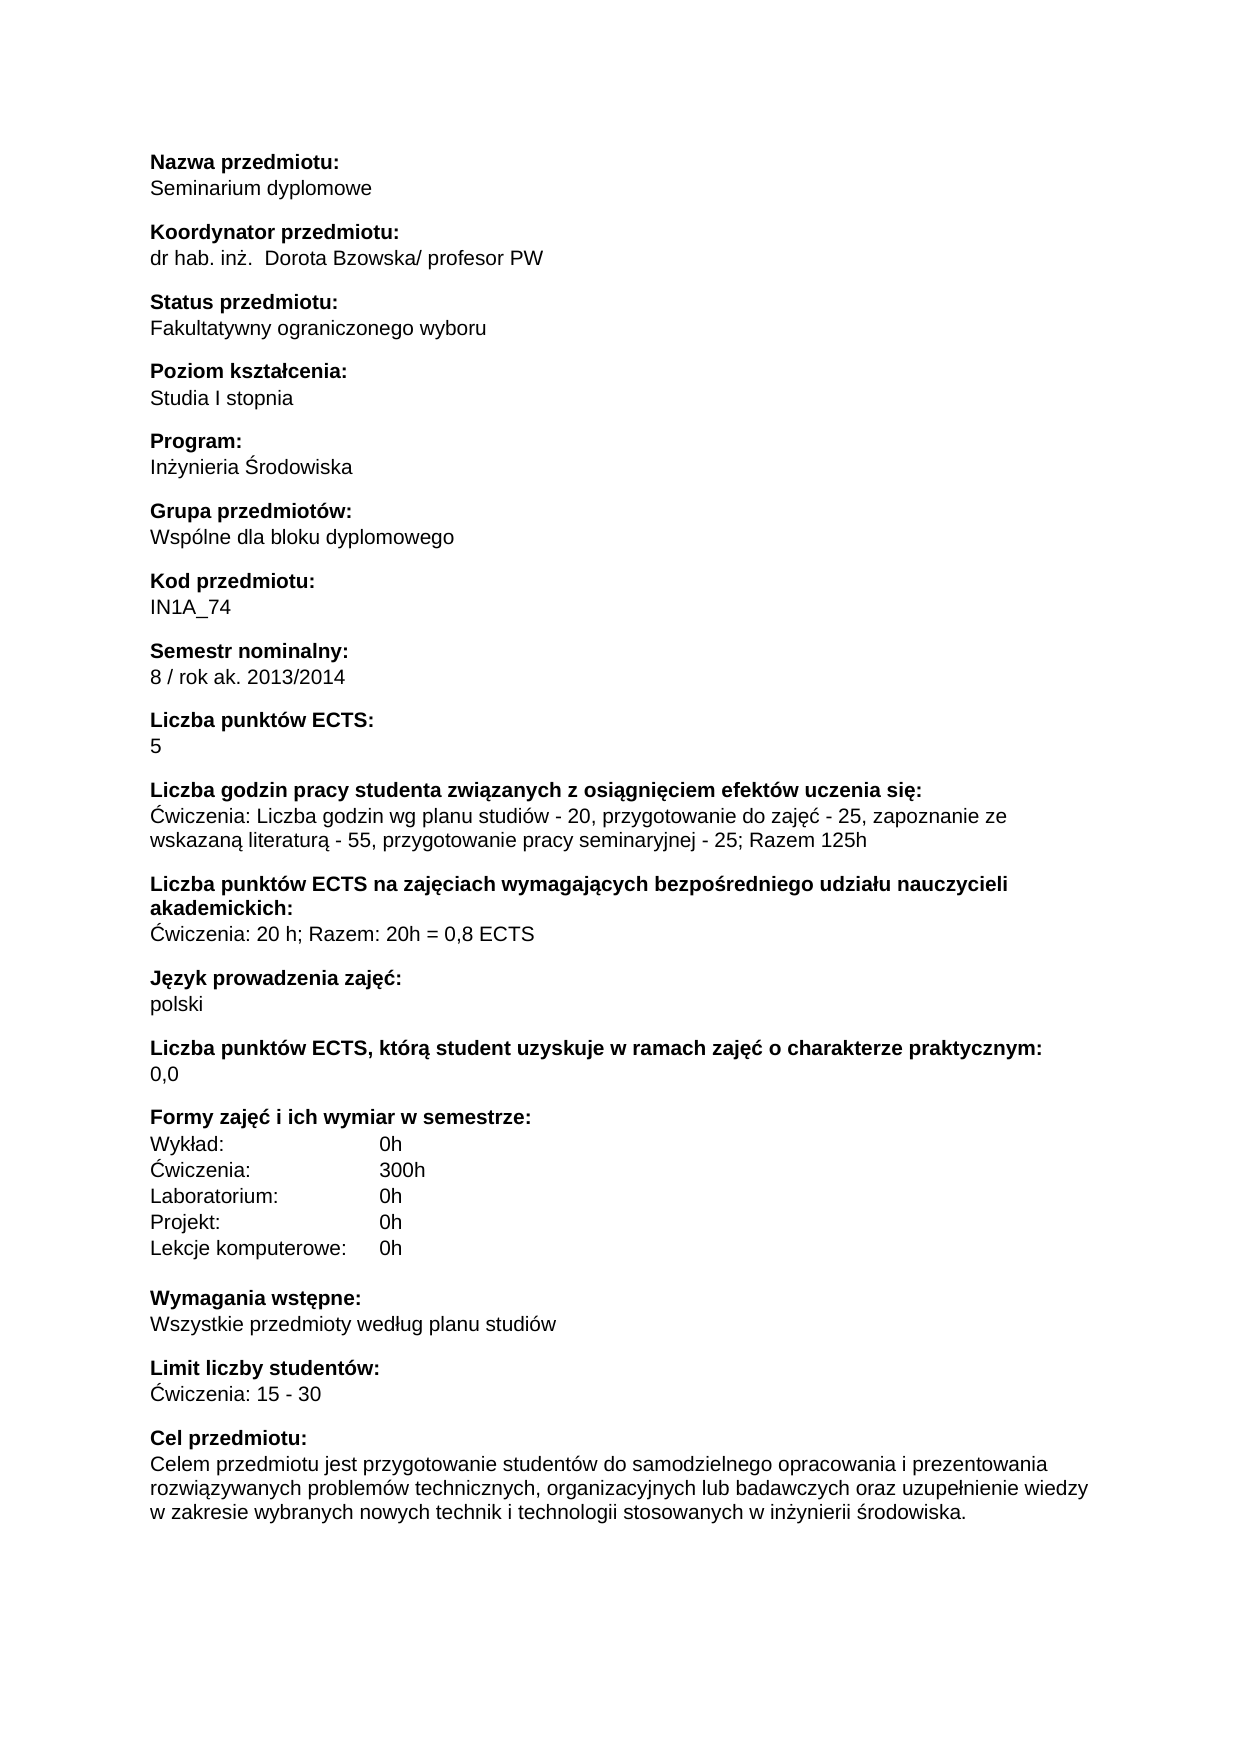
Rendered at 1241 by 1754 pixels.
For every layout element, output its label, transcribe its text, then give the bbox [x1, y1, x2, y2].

text IN1A_74 [150, 595, 1090, 619]
text 8 / rok ak. 2013/2014 [150, 664, 1090, 688]
text Grupa przedmiotów: [150, 499, 1090, 523]
text Seminarium dyplomowe [150, 176, 1090, 200]
text Liczba punktów ECTS na zajęciach wymagających bezpośredniego udziału nauczycieli akademickich: [150, 872, 1090, 920]
table_cell Projekt: [140, 1210, 367, 1234]
text Poziom kształcenia: [150, 359, 1090, 383]
table_cell 0h [369, 1182, 597, 1208]
table_cell Lekcje komputerowe: [140, 1236, 367, 1260]
text Ćwiczenia: 20 h; Razem: 20h = 0,8 ECTS [150, 922, 1090, 946]
text Cel przedmiotu: [150, 1426, 1090, 1449]
text polski [150, 992, 1090, 1016]
text Koordynator przedmiotu: [150, 220, 1090, 244]
text Język prowadzenia zajęć: [150, 966, 1090, 989]
table_header Wykład: [140, 1132, 367, 1156]
table_cell Laboratorium: [140, 1184, 367, 1208]
text 5 [150, 734, 1090, 758]
text Studia I stopnia [150, 385, 1090, 409]
table_header 0h [369, 1132, 597, 1156]
text Kod przedmiotu: [150, 569, 1090, 593]
text Inżynieria Środowiska [150, 455, 1090, 479]
text Fakultatywny ograniczonego wyboru [150, 316, 1090, 339]
text Liczba punktów ECTS: [150, 708, 1090, 732]
text Semestr nominalny: [150, 638, 1090, 662]
text 0,0 [150, 1061, 1090, 1085]
table_cell 0h [369, 1208, 597, 1234]
table_cell 0h [369, 1234, 597, 1260]
text Wspólne dla bloku dyplomowego [150, 525, 1090, 549]
table_cell 300h [369, 1156, 597, 1182]
text Liczba punktów ECTS, którą student uzyskuje w ramach zajęć o charakterze praktycznym: [150, 1035, 1090, 1059]
text Limit liczby studentów: [150, 1356, 1090, 1380]
text Wymagania wstępne: [150, 1286, 1090, 1310]
text Wszystkie przedmioty według planu studiów [150, 1312, 1090, 1336]
text Formy zajęć i ich wymiar w semestrze: [150, 1105, 1090, 1129]
text Program: [150, 429, 1090, 453]
text Ćwiczenia: 15 - 30 [150, 1382, 1090, 1406]
text Nazwa przedmiotu: [150, 150, 1090, 174]
table_cell Ćwiczenia: [140, 1158, 367, 1182]
text Status przedmiotu: [150, 289, 1090, 313]
text Celem przedmiotu jest przygotowanie studentów do samodzielnego opracowania i prezentowania rozwiązywanych problemów technicznych, organizacyjnych lub badawczych oraz uzupełnienie wiedzy w zakresie wybranych nowych technik i technologii stosowanych w inżynierii środowiska. [150, 1452, 1090, 1523]
text Ćwiczenia: Liczba godzin wg planu studiów - 20, przygotowanie do zajęć - 25, zapoznanie ze wskazaną literaturą - 55, przygotowanie pracy seminaryjnej - 25; Razem 125h [150, 804, 1090, 852]
text Liczba godzin pracy studenta związanych z osiągnięciem efektów uczenia się: [150, 778, 1090, 802]
text dr hab. inż. Dorota Bzowska/ profesor PW [150, 246, 1090, 270]
